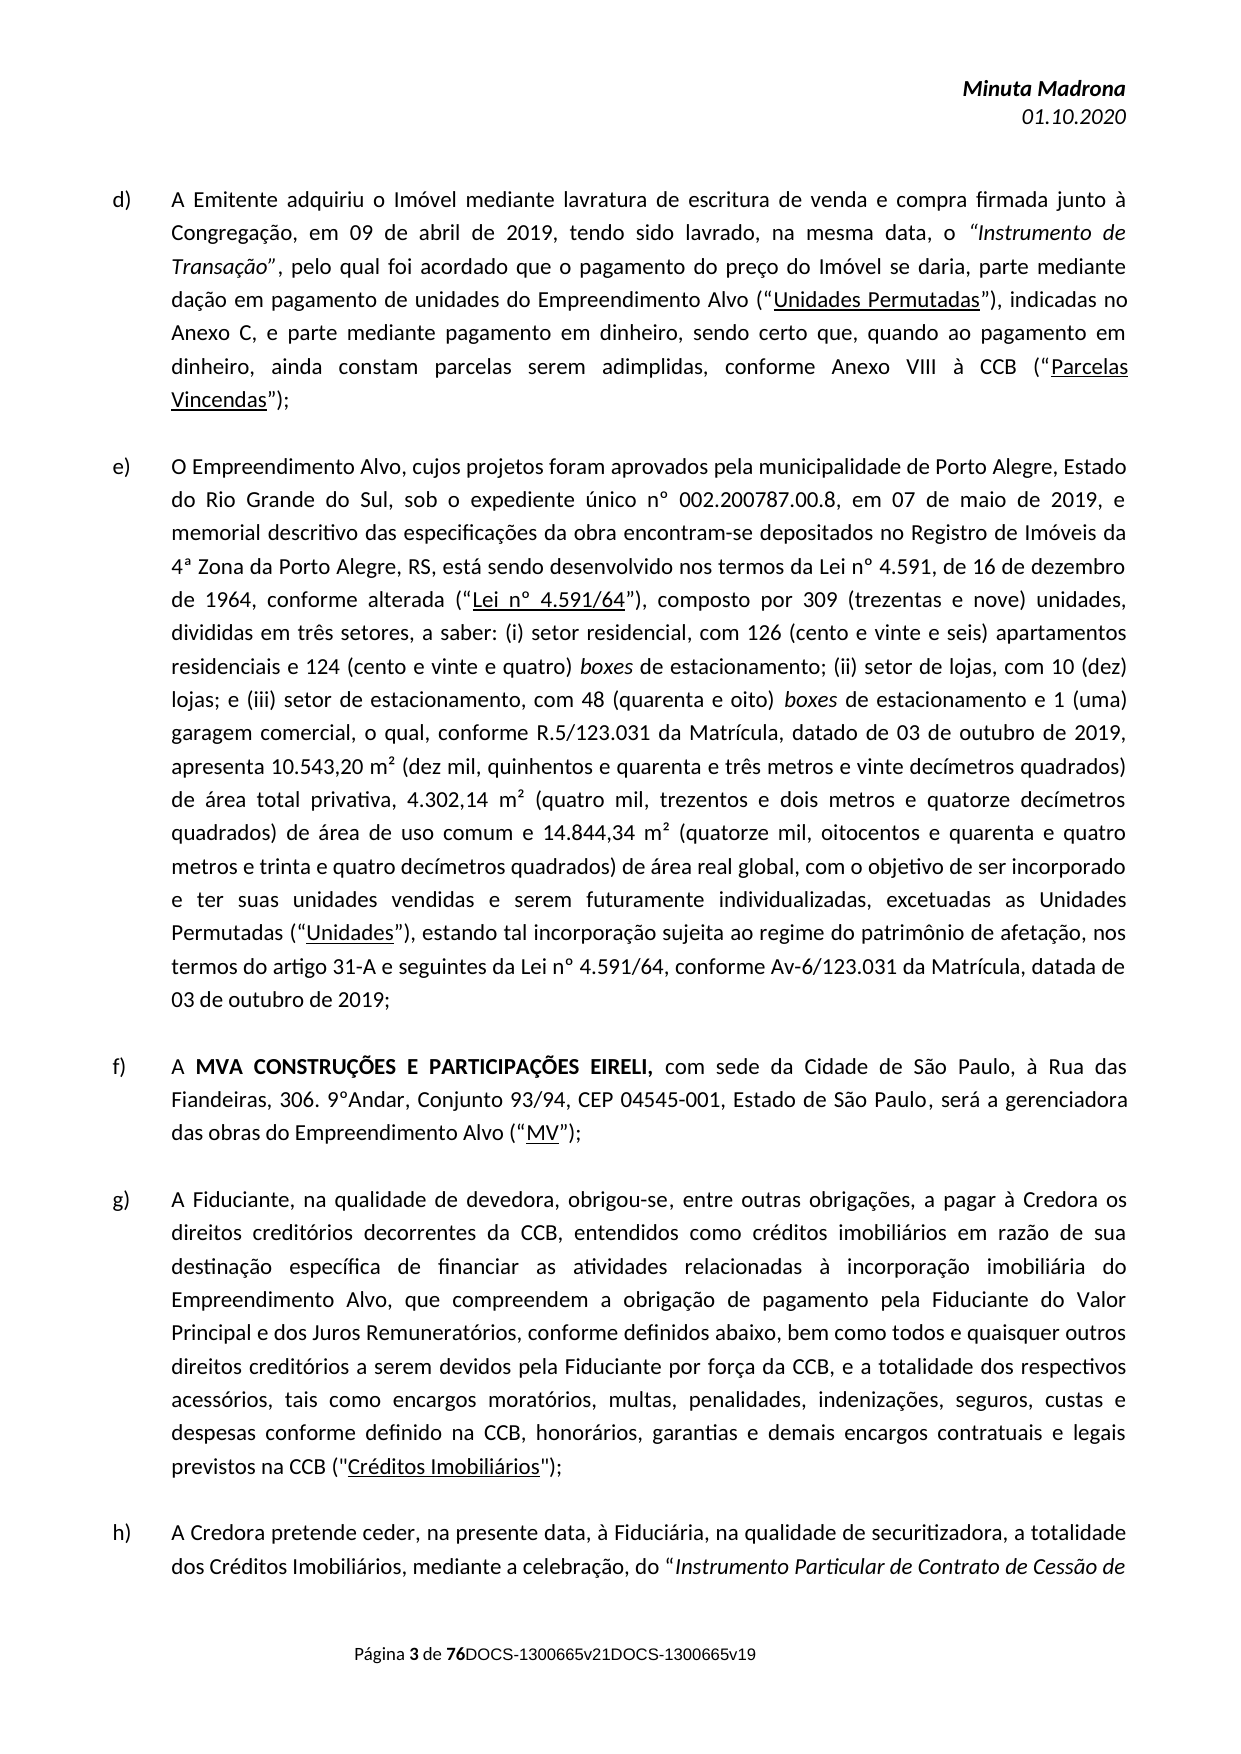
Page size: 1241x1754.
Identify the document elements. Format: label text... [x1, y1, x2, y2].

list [112, 1514, 1128, 1581]
list A Fiduciante, na qualidade de devedora, obrigou-se, entre outras obrigações, a pagar à Credora os direitos creditórios decorrentes da CCB, entendidos como créditos imobiliários em razão de sua destinação específica de financiar as atividades relacionadas à incorporação imobiliária do Empreendimento Alvo, que compreendem a obrigação de pagamento pela Fiduciante do Valor Principal e dos Juros Remuneratórios, conforme definidos abaixo, bem como todos e quaisquer outros direitos creditórios a serem devidos pela Fiduciante por força da CCB, e a totalidade dos respectivos acessórios, tais como encargos moratórios, multas, penalidades, indenizações, seguros, custas e despesas conforme definido na CCB, honorários, garantias e demais encargos contratuais e legais previstos na CCB ("Créditos Imobiliários"); [112, 1181, 1128, 1481]
list O Empreendimento Alvo, cujos projetos foram aprovados pela municipalidade de Porto Alegre, Estado do Rio Grande do Sul, sob o expediente único nº 002.200787.00.8, em 07 de maio de 2019, e memorial descritivo das especificações da obra encontram-se depositados no Registro de Imóveis da 4ª Zona da Porto Alegre, RS, está sendo desenvolvido nos termos da Lei nº 4.591, de 16 de dezembro de 1964, conforme alterada (“Lei nº 4.591/64”), composto por 309 (trezentas e nove) unidades, divididas em três setores, a saber: (i) setor residencial, com 126 (cento e vinte e seis) apartamentos residenciais e 124 (cento e vinte e quatro) boxes de estacionamento; (ii) setor de lojas, com 10 (dez) lojas; e (iii) setor de estacionamento, com 48 (quarenta e oito) boxes de estacionamento e 1 (uma) garagem comercial, o qual, conforme R.5/123.031 da Matrícula, datado de 03 de outubro de 2019, apresenta 10.543,20 m² (dez mil, quinhentos e quarenta e três metros e vinte decímetros quadrados) de área total privativa, 4.302,14 m² (quatro mil, trezentos e dois metros e quatorze decímetros quadrados) de área de uso comum e 14.844,34 m² (quatorze mil, oitocentos e quarenta e quatro metros e trinta e quatro decímetros quadrados) de área real global, com o objetivo de ser incorporado e ter suas unidades vendidas e serem futuramente individualizadas, excetuadas as Unidades Permutadas (“Unidades”), estando tal incorporação sujeita ao regime do patrimônio de afetação, nos termos do artigo 31-A e seguintes da Lei nº 4.591/64, conforme Av-6/123.031 da Matrícula, datada de 03 de outubro de 2019; [112, 447, 1128, 1014]
list A MVA CONSTRUÇÕES E PARTICIPAÇÕES EIRELI, com sede da Cidade de São Paulo, à Rua das Fiandeiras, 306. 9ºAndar, Conjunto 93/94, CEP 04545-001, Estado de São Paulo, será a gerenciadora das obras do Empreendimento Alvo (“MV”); [112, 1047, 1128, 1147]
list A Emitente adquiriu o Imóvel mediante lavratura de escritura de venda e compra firmada junto à Congregação, em 09 de abril de 2019, tendo sido lavrado, na mesma data, o “Instrumento de Transação”, pelo qual foi acordado que o pagamento do preço do Imóvel se daria, parte mediante dação em pagamento de unidades do Empreendimento Alvo (“Unidades Permutadas”), indicadas no Anexo C, e parte mediante pagamento em dinheiro, sendo certo que, quando ao pagamento em dinheiro, ainda constam parcelas serem adimplidas, conforme Anexo VIII à CCB (“Parcelas Vincendas”); [112, 181, 1128, 414]
